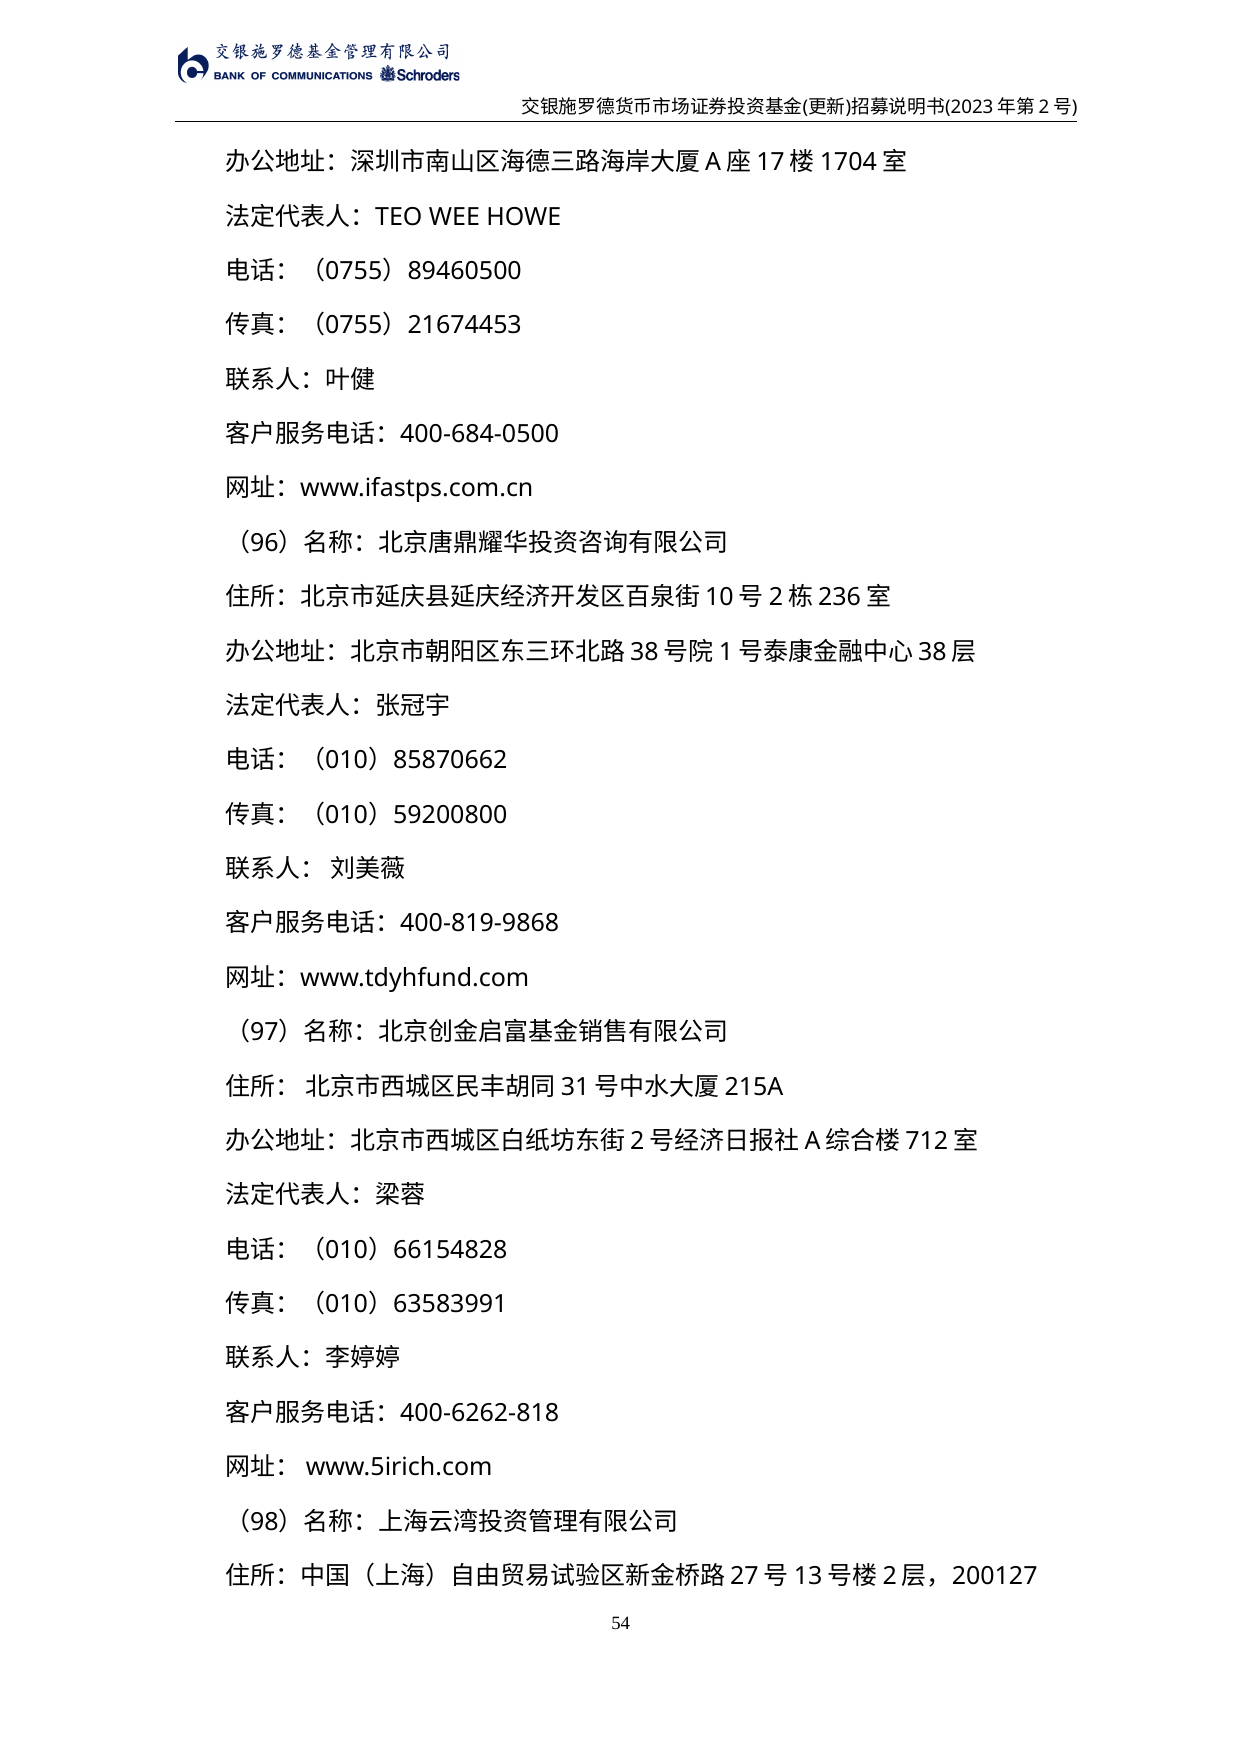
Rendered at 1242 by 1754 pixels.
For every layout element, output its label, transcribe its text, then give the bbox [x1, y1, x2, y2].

text 电话：（010）85870662 [175, 740, 1077, 776]
text 传真：（0755）21674453 [175, 305, 1077, 341]
text 住所：北京市延庆县延庆经济开发区百泉街10号2栋236室 [175, 577, 1077, 613]
text 住所： 北京市西城区民丰胡同31号中水大厦215A [175, 1066, 1077, 1102]
text 办公地址：北京市朝阳区东三环北路38号院1号泰康金融中心38层 [175, 631, 1077, 667]
text 法定代表人：张冠宇 [175, 685, 1077, 722]
text （97）名称：北京创金启富基金销售有限公司 [175, 1012, 1077, 1048]
text 传真：（010）63583991 [175, 1283, 1077, 1320]
text 办公地址：北京市西城区白纸坊东街2号经济日报社A综合楼712室 [175, 1120, 1077, 1157]
text 客户服务电话：400-6262-818 [175, 1392, 1077, 1428]
text 传真：（010）59200800 [175, 794, 1077, 830]
text 客户服务电话：400-684-0500 [175, 413, 1077, 450]
text 联系人：叶健 [175, 359, 1077, 395]
text 电话：（0755）89460500 [175, 250, 1077, 287]
text 法定代表人：梁蓉 [175, 1175, 1077, 1211]
picture [178, 43, 460, 83]
text 联系人： 刘美薇 [175, 848, 1077, 885]
text 联系人：李婷婷 [175, 1338, 1077, 1374]
text （96）名称：北京唐鼎耀华投资咨询有限公司 [175, 522, 1077, 558]
text 网址：www.ifastps.com.cn [175, 468, 1077, 504]
text 办公地址：深圳市南山区海德三路海岸大厦A座17楼1704室 [175, 142, 1077, 178]
text 网址： www.5irich.com [175, 1447, 1077, 1483]
text 客户服务电话：400-819-9868 [175, 903, 1077, 939]
text 住所：中国（上海）自由贸易试验区新金桥路27号13号楼2层，200127 [175, 1555, 1077, 1592]
text （98）名称：上海云湾投资管理有限公司 [175, 1501, 1077, 1537]
text 法定代表人：TEO WEE HOWE [175, 196, 1077, 232]
text 网址：www.tdyhfund.com [175, 957, 1077, 993]
text 电话：（010）66154828 [175, 1229, 1077, 1265]
